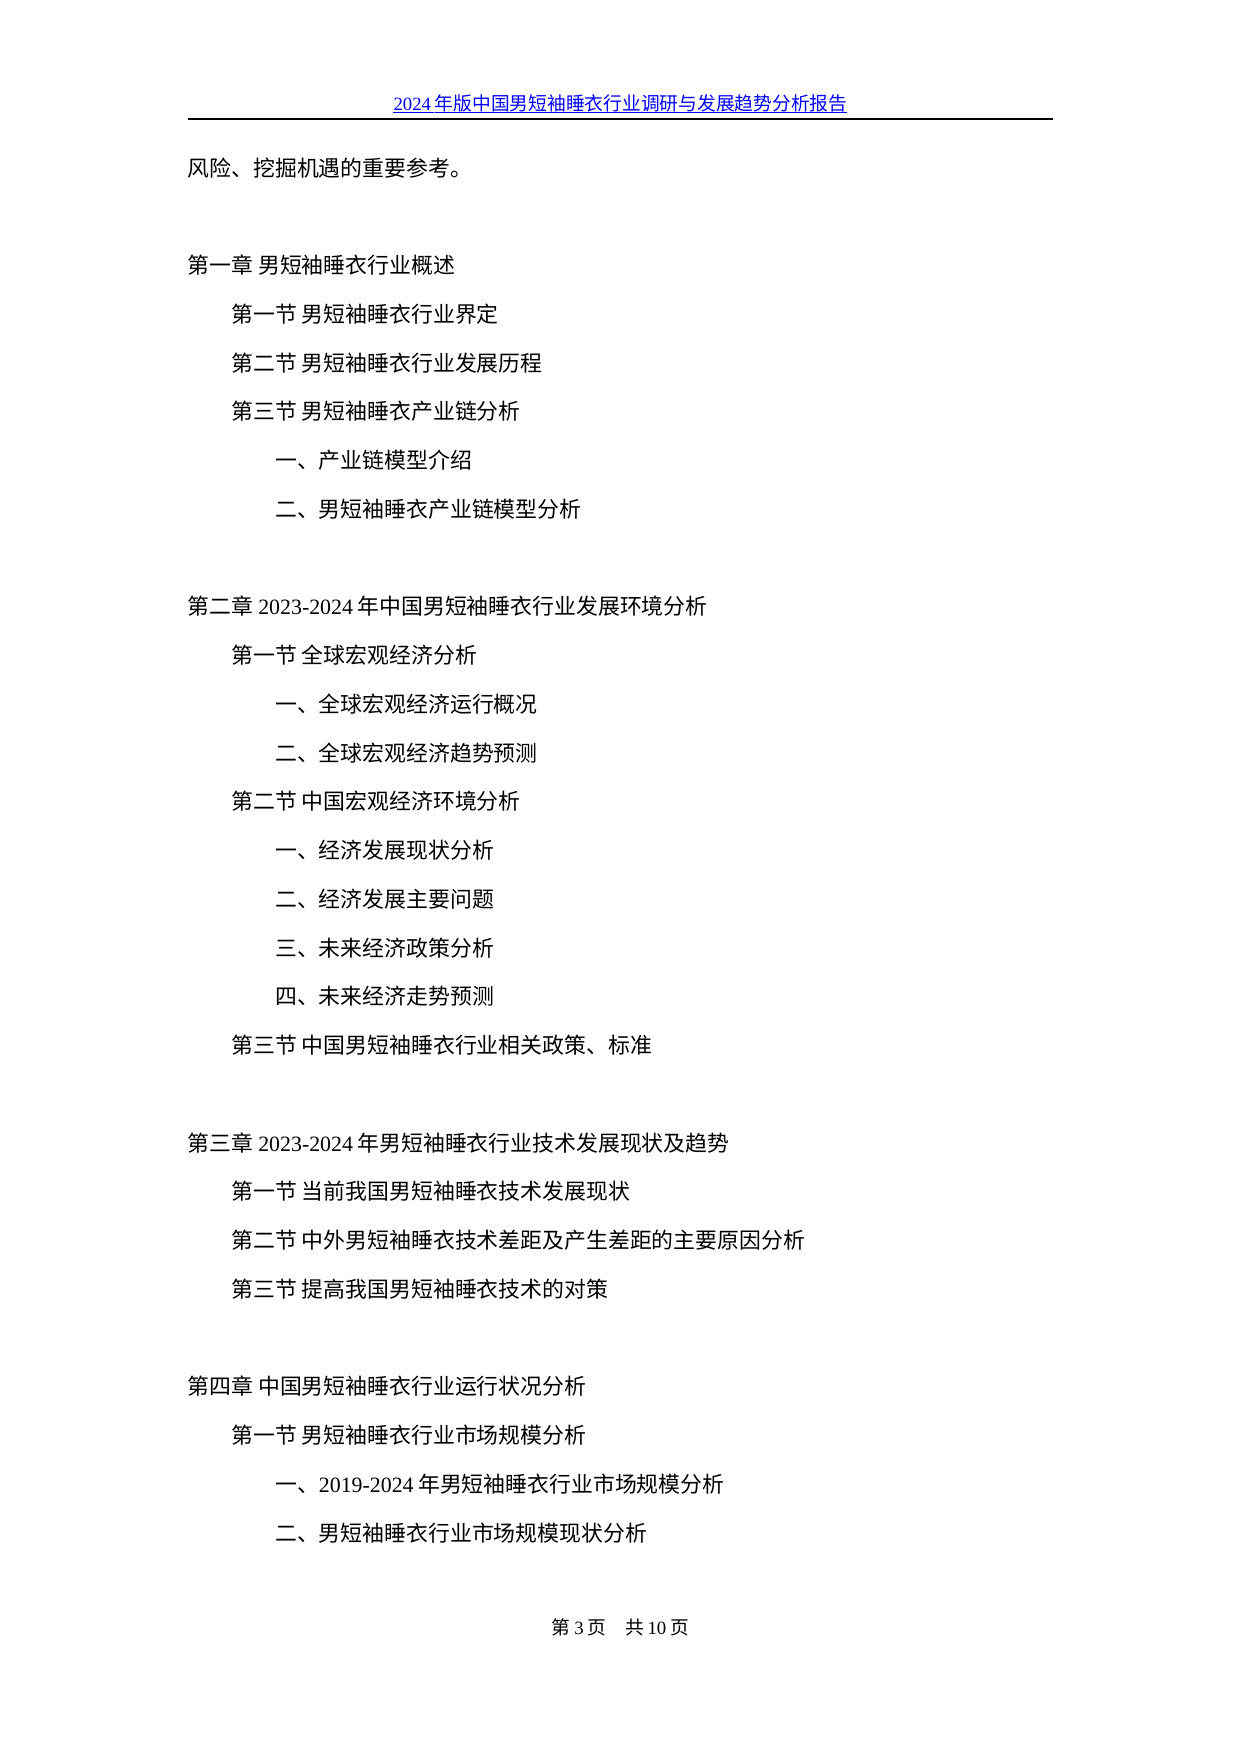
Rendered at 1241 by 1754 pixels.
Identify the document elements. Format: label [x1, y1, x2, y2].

text [187, 150, 1053, 1548]
